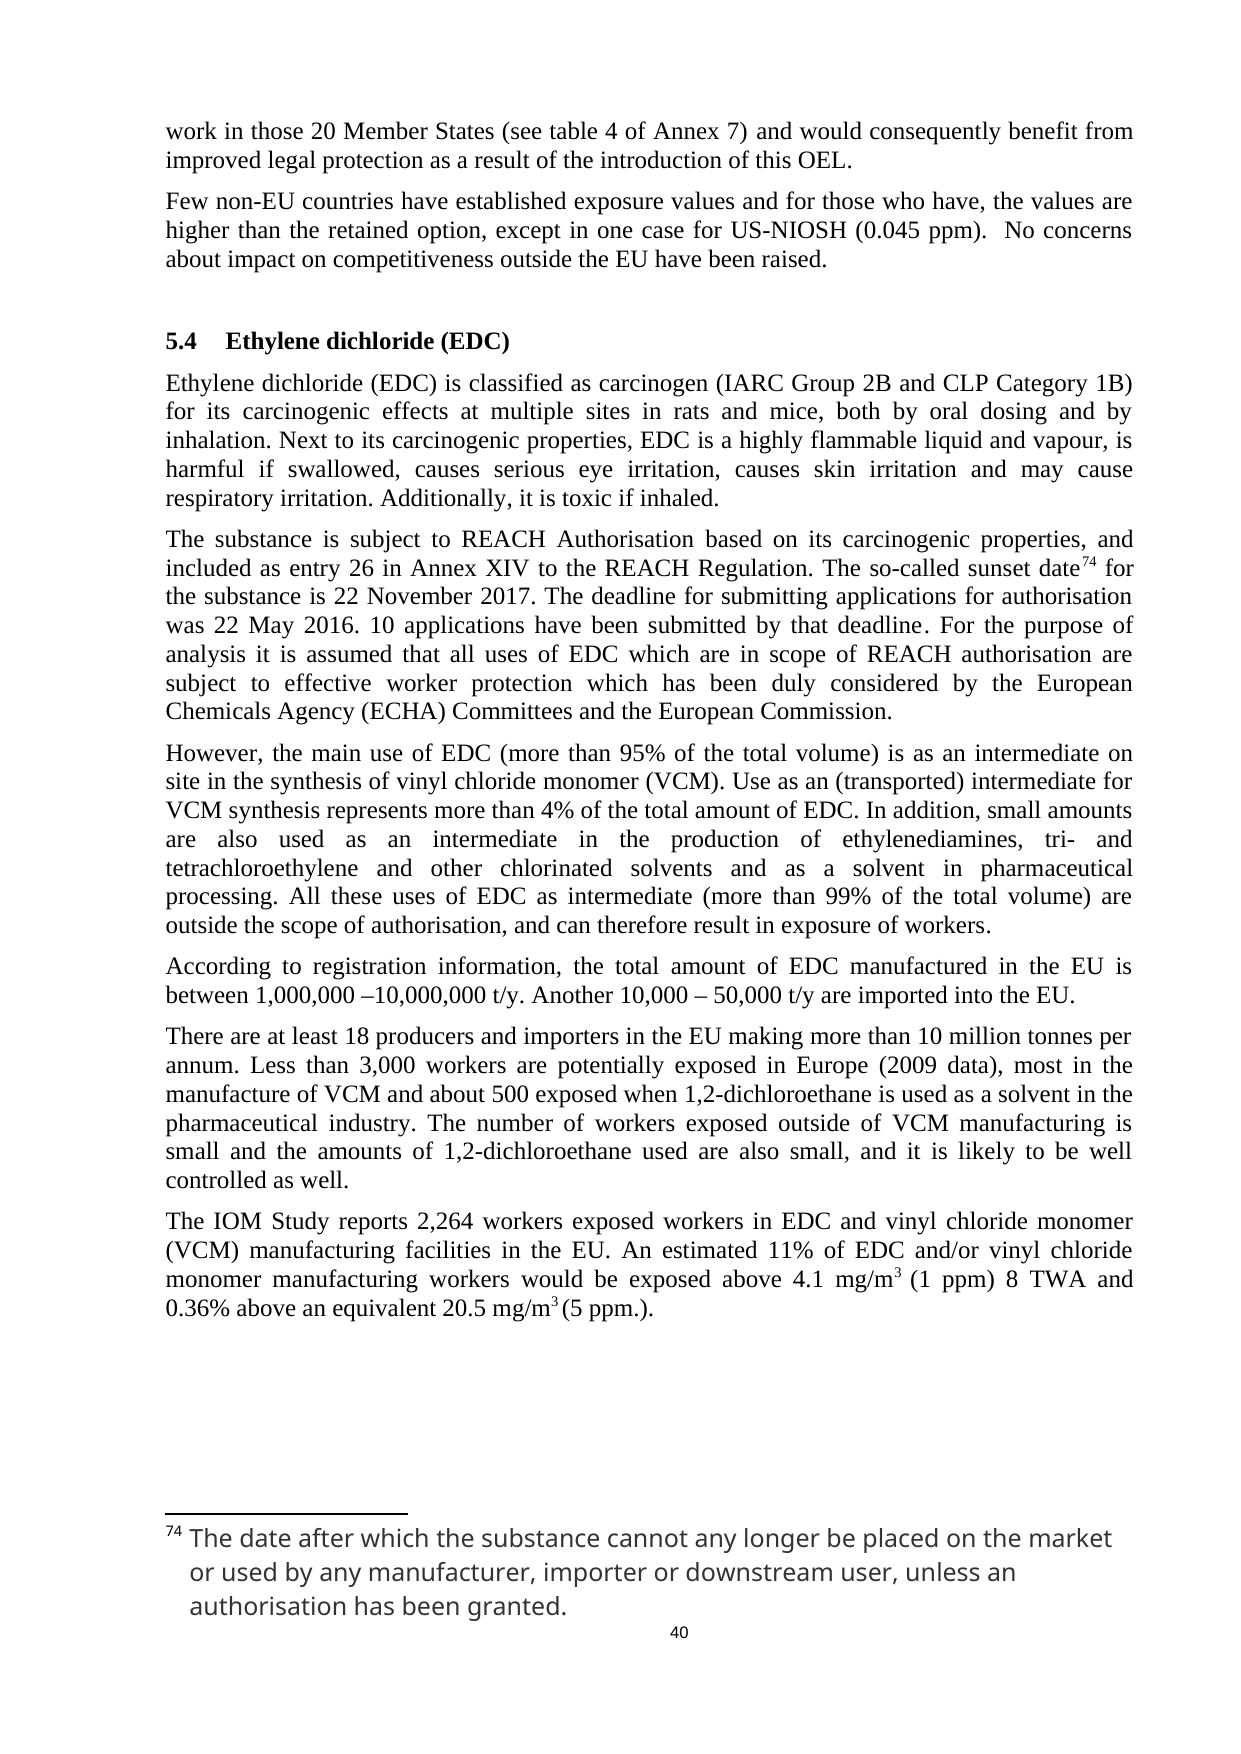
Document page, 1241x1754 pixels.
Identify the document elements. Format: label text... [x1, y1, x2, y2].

text The substance is subject to REACH Authorisation based on its carcinogenic properties, and included as entry 26 in Annex XIV to the REACH Regulation. The so-called sunset date for the substance is 22 November 2017. The deadline for submitting applications for authorisation was 22 May 2016. 10 applications have been submitted by that deadline. For the purpose of analysis it is assumed that all uses of EDC which are in scope of REACH authorisation are subject to effective worker protection which has been duly considered by the European Chemicals Agency (ECHA) Committees and the European Commission. [165, 524, 1134, 725]
text Few non-EU countries have established exposure values and for those who have, the values are higher than the retained option, except in one case for US-NIOSH (0.045 ppm). No concerns about impact on competitiveness outside the EU have been raised. [165, 186, 1134, 273]
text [165, 116, 1134, 174]
text According to registration information, the total amount of EDC manufactured in the EU is between 1,000,000 –10,000,000 t/y. Another 10,000 – 50,000 t/y are imported into the EU. [165, 951, 1134, 1009]
text Ethylene dichloride (EDC) is classified as carcinogen (IARC Group 2B and CLP Category 1B) for its carcinogenic effects at multiple sites in rats and mice, both by oral dosing and by inhalation. Next to its carcinogenic properties, EDC is a highly flammable liquid and vapour, is harmful if swallowed, causes serious eye irritation, causes skin irritation and may cause respiratory irritation. Additionally, it is toxic if inhaled. [165, 368, 1134, 511]
subtitle Ethylene dichloride (EDC) [165, 326, 1134, 355]
text The IOM Study reports 2,264 workers exposed workers in EDC and vinyl chloride monomer (VCM) manufacturing facilities in the EU. An estimated 11% of EDC and/or vinyl chloride monomer manufacturing workers would be exposed above 4.1 mg/m3 (1 ppm) 8 TWA and 0.36% above an equivalent 20.5 mg/m3 (5 ppm.). [165, 1206, 1134, 1321]
text However, the main use of EDC (more than 95% of the total volume) is as an intermediate on site in the synthesis of vinyl chloride monomer (VCM). Use as an (transported) intermediate for VCM synthesis represents more than 4% of the total amount of EDC. In addition, small amounts are also used as an intermediate in the production of ethylenediamines, tri- and tetrachloroethylene and other chlorinated solvents and as a solvent in pharmaceutical processing. All these uses of EDC as intermediate (more than 99% of the total volume) are outside the scope of authorisation, and can therefore result in exposure of workers. [165, 738, 1134, 939]
text There are at least 18 producers and importers in the EU making more than 10 million tonnes per annum. Less than 3,000 workers are potentially exposed in Europe (2009 data), most in the manufacture of VCM and about 500 exposed when 1,2-dichloroethane is used as a solvent in the pharmaceutical industry. The number of workers exposed outside of VCM manufacturing is small and the amounts of 1,2-dichloroethane used are also small, and it is likely to be well controlled as well. [165, 1021, 1134, 1194]
